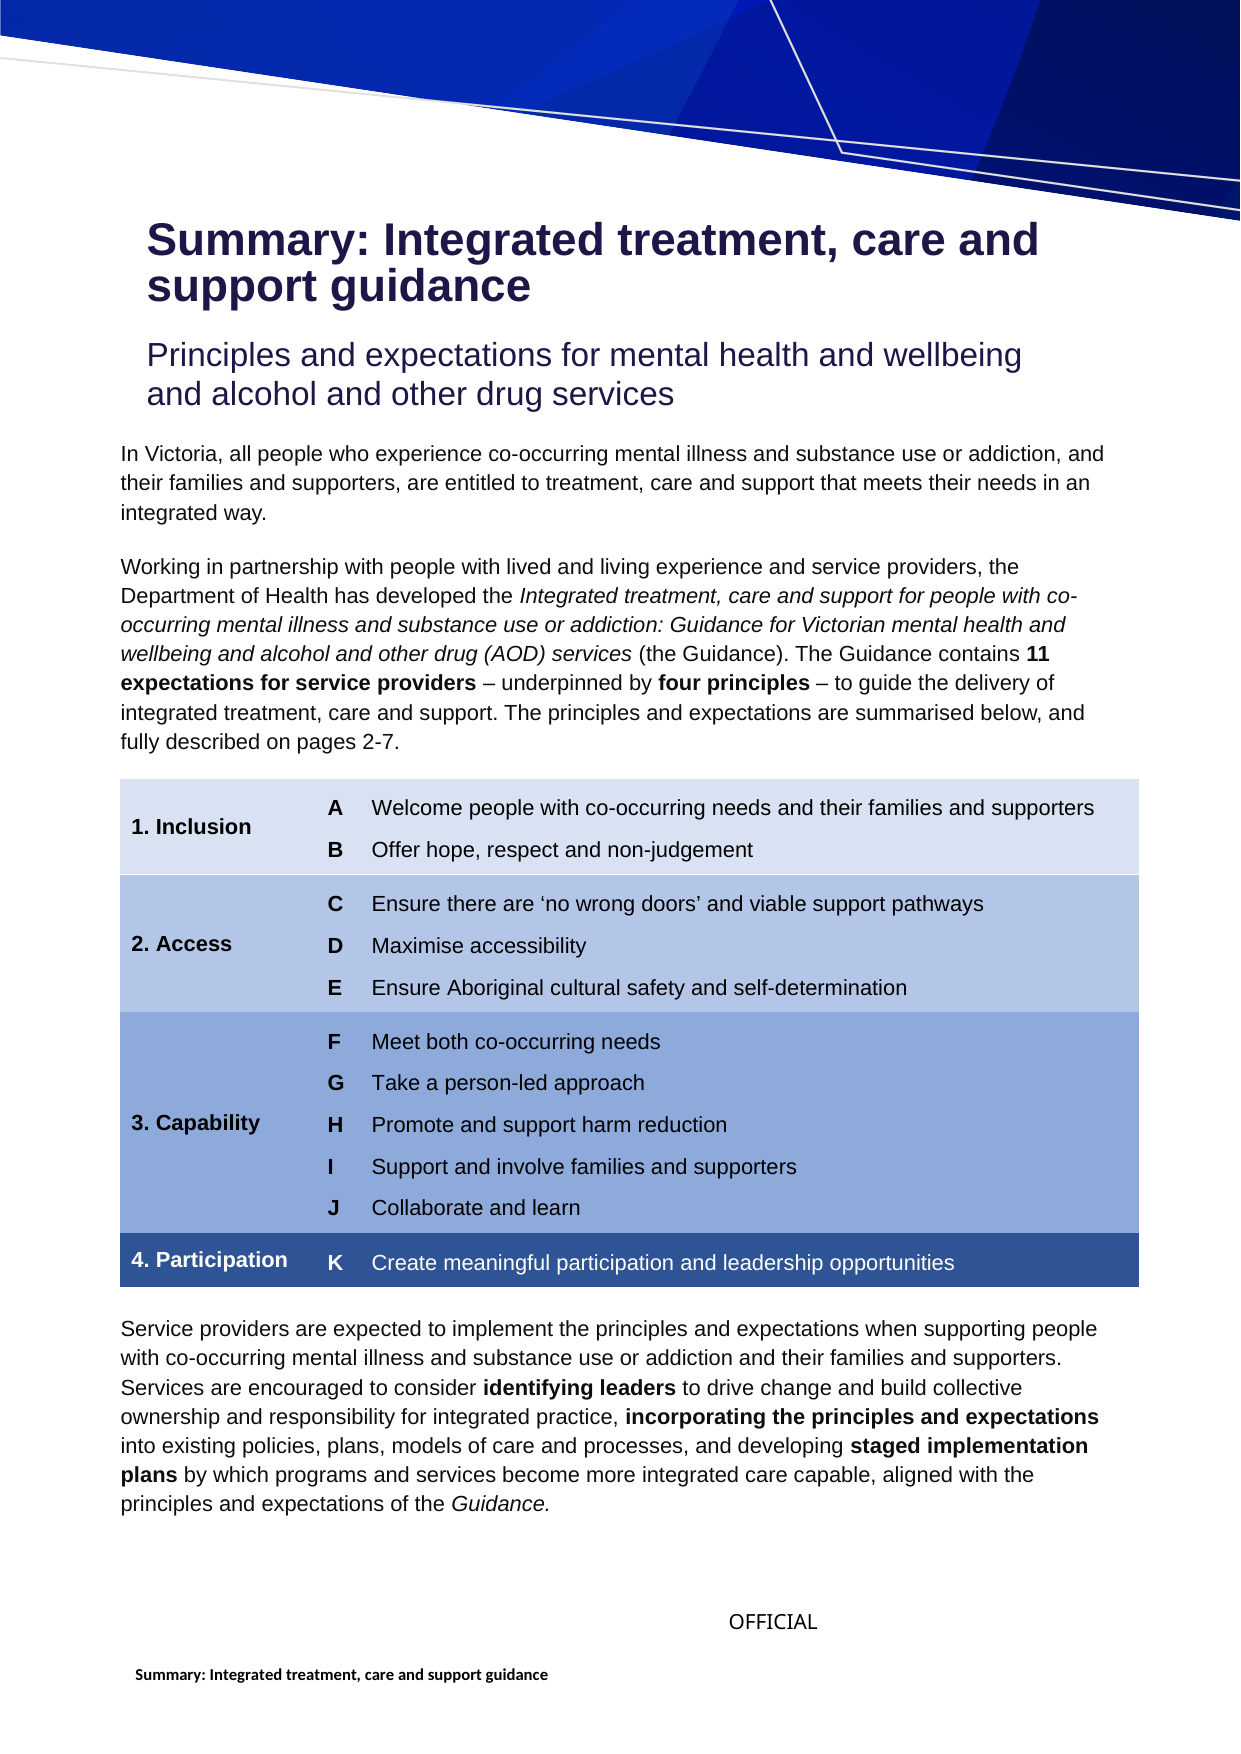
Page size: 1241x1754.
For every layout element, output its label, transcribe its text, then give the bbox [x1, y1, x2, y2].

table_cell 4. Participation [120, 1233, 312, 1287]
table_header Summary: Integrated treatment, care and support guidance Principles and expectations for mental health and wellbeing and alcohol and other drug services [135, 219, 1168, 437]
text In Victoria, all people who experience co-occurring mental illness and substance use or addiction, and their families and supporters, are entitled to treatment, care and support that meets their needs in an integrated way. [120, 437, 1124, 524]
table_header Welcome people with co-occurring needs and their families and supporters Offer hope, respect and non-judgement [312, 779, 1139, 874]
table_cell 3. Capability [120, 1012, 312, 1233]
text Working in partnership with people with lived and living experience and service providers, the Department of Health has developed the Integrated treatment, care and support for people with co-occurring mental illness and substance use or addiction: Guidance for Victorian mental health and wellbeing and alcohol and other drug (AOD) services (the Guidance). The Guidance contains 11 expectations for service providers – underpinned by four principles – to guide the delivery of integrated treatment, care and support. The principles and expectations are summarised below, and fully described on pages 2-7. [120, 549, 1124, 754]
picture [0, 0, 1240, 224]
text Service providers are expected to implement the principles and expectations when supporting people with co-occurring mental illness and substance use or addiction and their families and supporters. Services are encouraged to consider identifying leaders to drive change and build collective ownership and responsibility for integrated practice, incorporating the principles and expectations into existing policies, plans, models of care and processes, and developing staged implementation plans by which programs and services become more integrated care capable, aligned with the principles and expectations of the Guidance. [120, 1312, 1124, 1516]
table_cell 2. Access [120, 875, 312, 1012]
table_cell Ensure there are ‘no wrong doors’ and viable support pathways Maximise accessibility Ensure Aboriginal cultural safety and self-determination [312, 875, 1139, 1012]
table_header 1. Inclusion [120, 779, 312, 874]
table_cell Meet both co-occurring needs Take a person-led approach Promote and support harm reduction Support and involve families and supporters Collaborate and learn [312, 1012, 1139, 1233]
table_cell Create meaningful participation and leadership opportunities [312, 1233, 1139, 1287]
